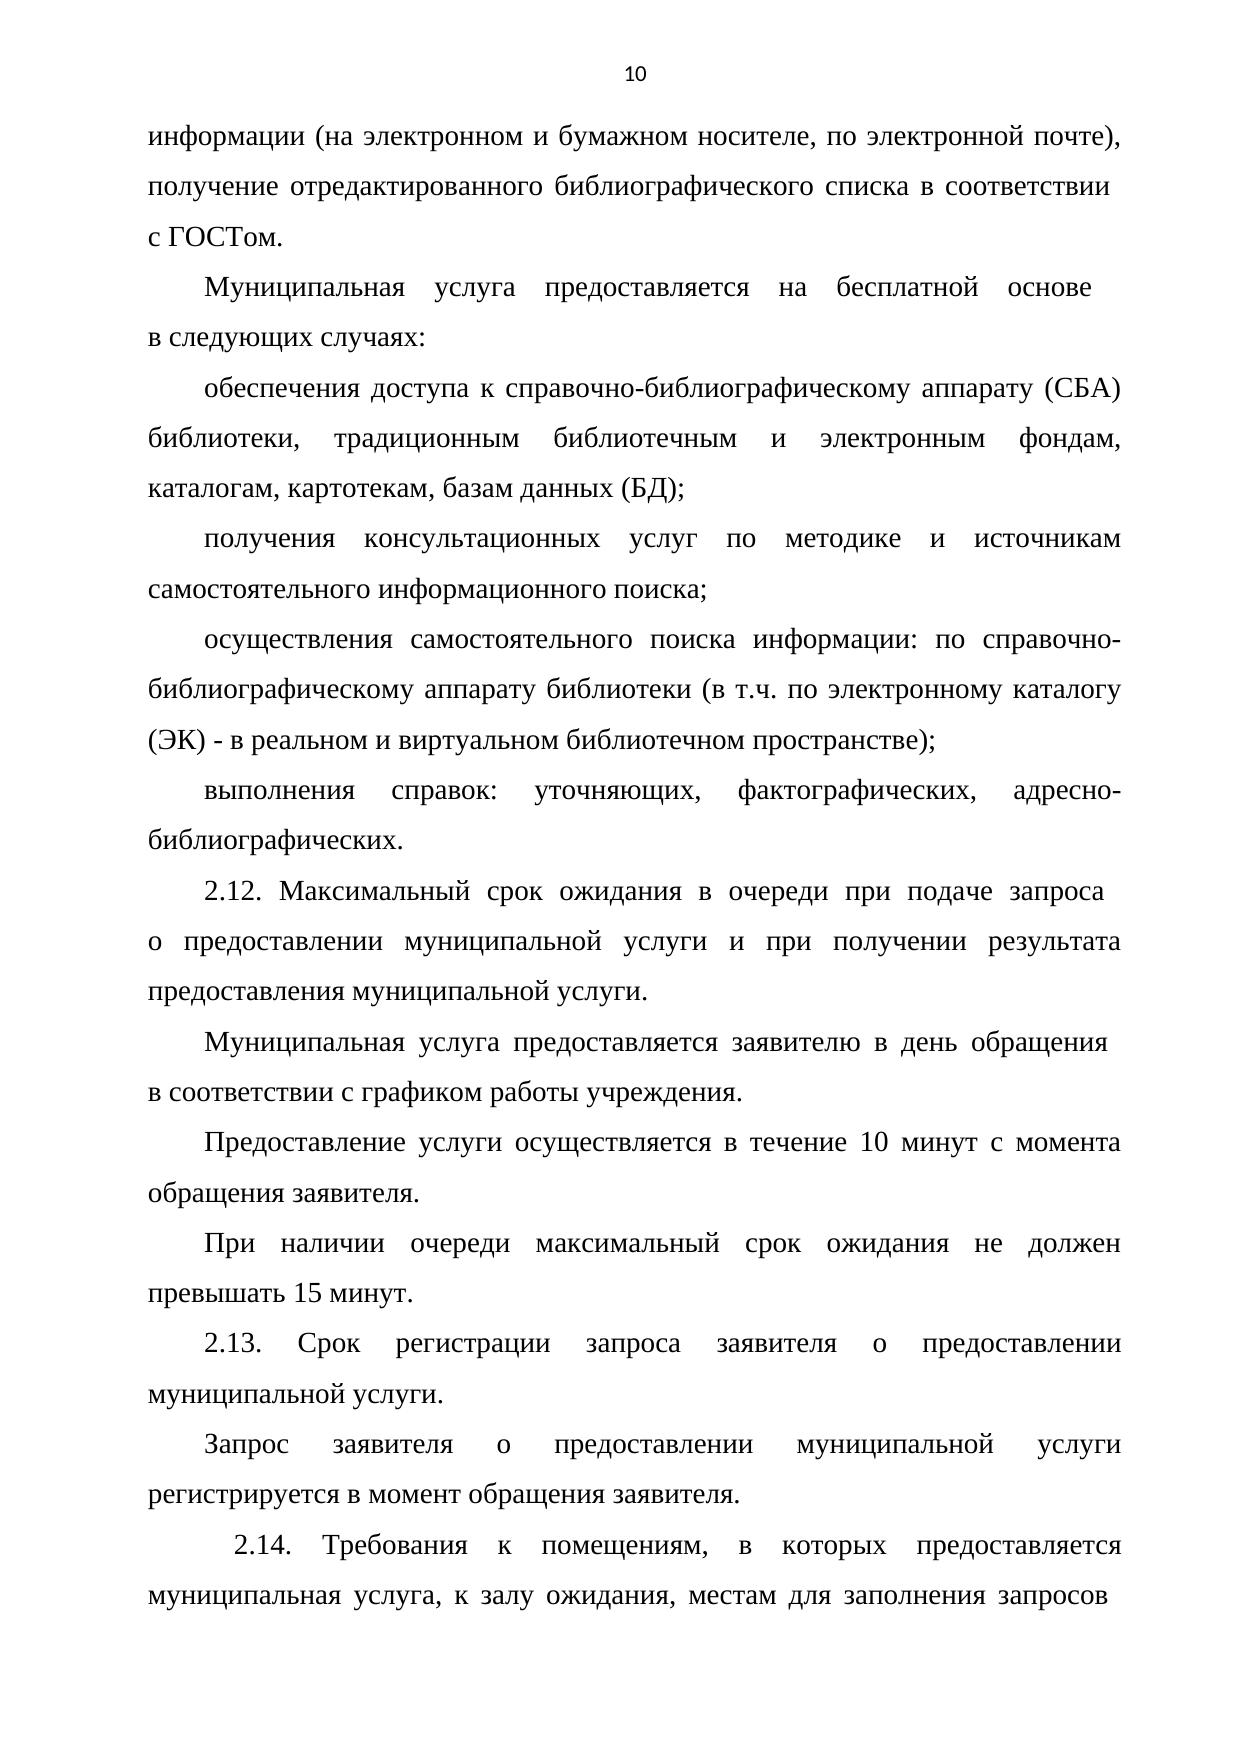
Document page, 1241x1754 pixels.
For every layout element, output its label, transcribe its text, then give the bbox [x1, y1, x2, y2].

text Муниципальная услуга предоставляется на бесплатной основе в следующих случаях: [148, 269, 1122, 353]
text осуществления самостоятельного поиска информации: по справочно-библиографическому аппарату библиотеки (в т.ч. по электронному каталогу (ЭК) - в реальном и виртуальном библиотечном пространстве); [148, 621, 1122, 755]
text Запрос заявителя о предоставлении муниципальной услуги регистрируется в момент обращения заявителя. [148, 1426, 1122, 1510]
text 2.12. Максимальный срок ожидания в очереди при подаче запроса о предоставлении муниципальной услуги и при получении результата предоставления муниципальной услуги. [148, 873, 1122, 1007]
text 2.13. Срок регистрации запроса заявителя о предоставлении муниципальной услуги. [148, 1326, 1122, 1409]
text выполнения справок: уточняющих, фактографических, адресно-библиографических. [148, 772, 1122, 856]
text При наличии очереди максимальный срок ожидания не должен превышать 15 минут. [148, 1225, 1122, 1309]
text Муниципальная услуга предоставляется заявителю в день обращения в соответствии с графиком работы учреждения. [148, 1024, 1122, 1108]
text Предоставление услуги осуществляется в течение 10 минут с момента обращения заявителя. [148, 1124, 1122, 1208]
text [148, 1527, 1122, 1611]
text обеспечения доступа к справочно-библиографическому аппарату (СБА) библиотеки, традиционным библиотечным и электронным фондам, каталогам, картотекам, базам данных (БД); [148, 370, 1122, 504]
text получения консультационных услуг по методике и источникам самостоятельного информационного поиска; [148, 521, 1122, 604]
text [148, 118, 1122, 252]
